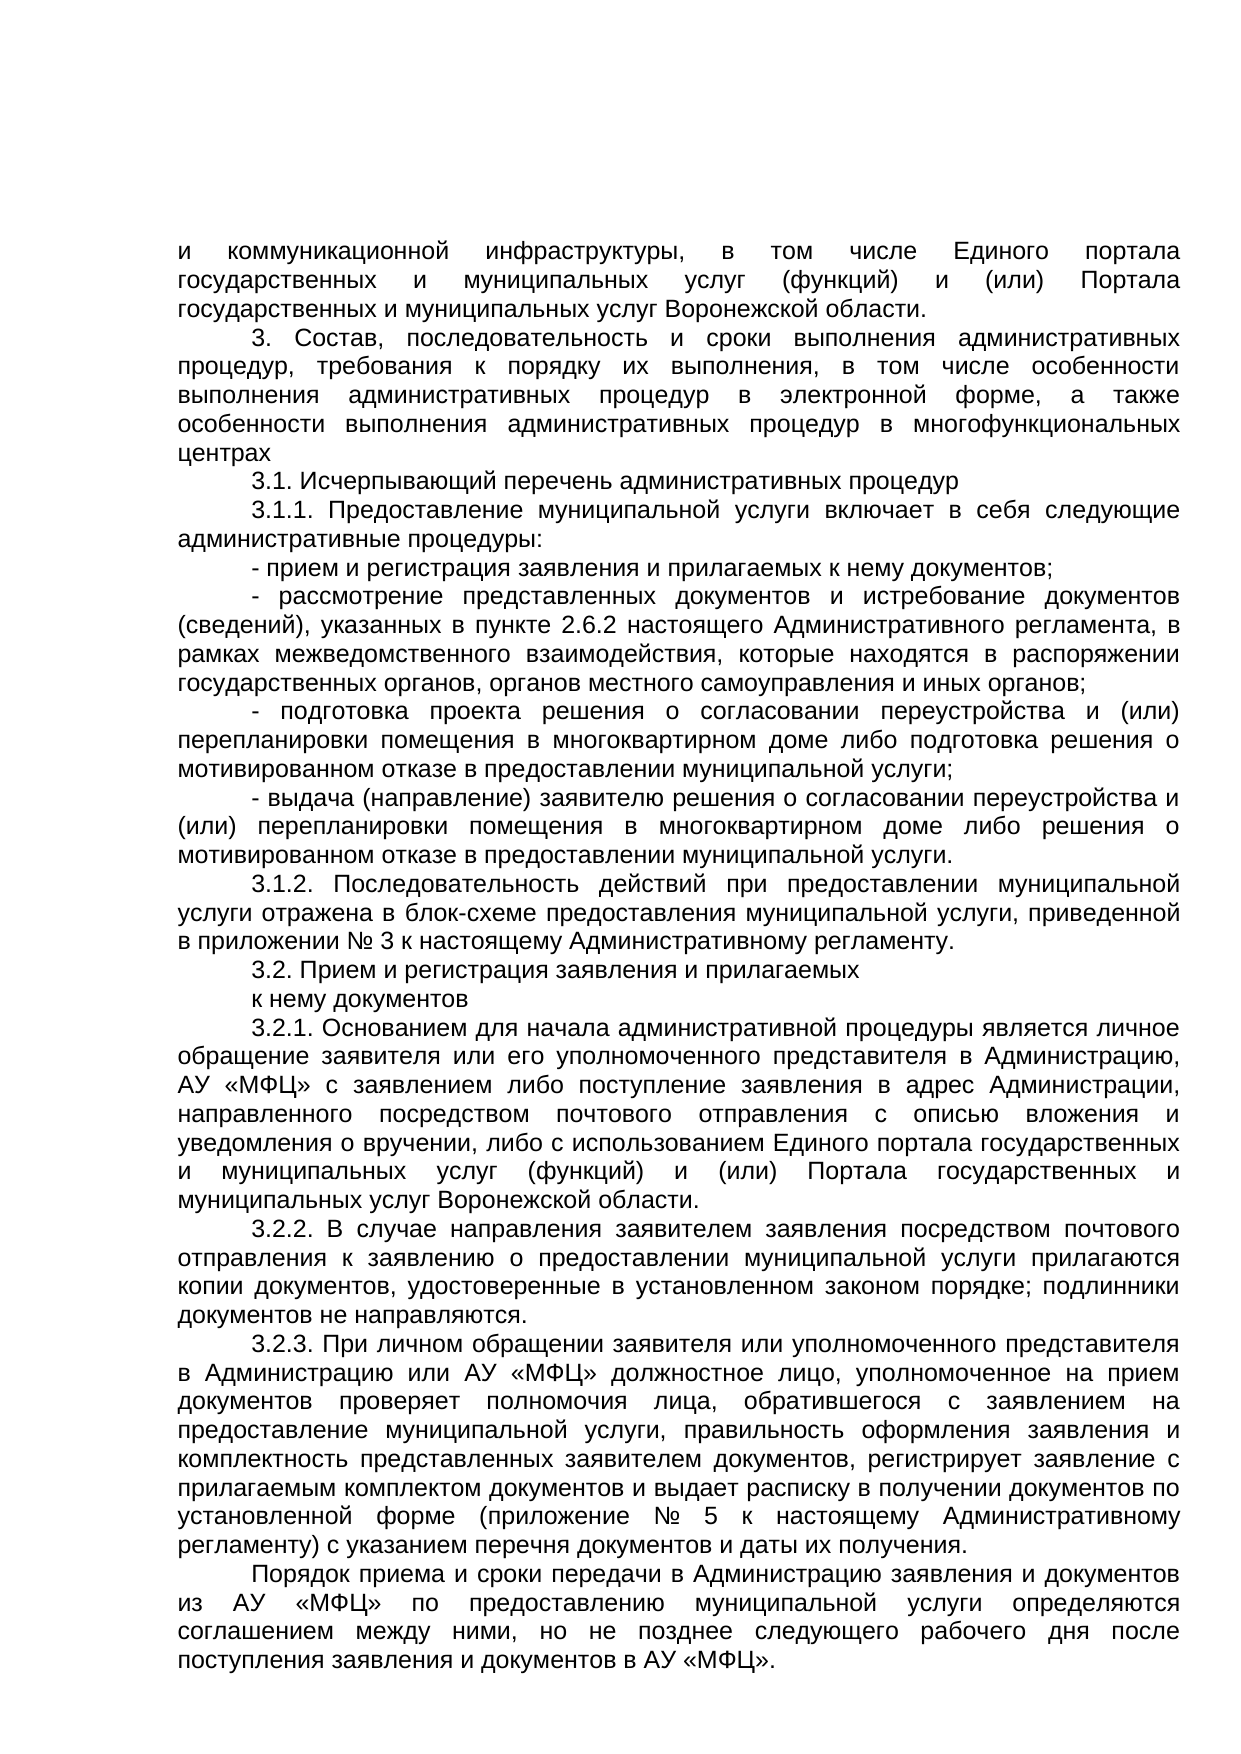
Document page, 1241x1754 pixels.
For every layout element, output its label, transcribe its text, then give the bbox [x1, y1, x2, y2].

text к нему документов [177, 984, 1181, 1012]
text Порядок приема и сроки передачи в Администрацию заявления и документов из АУ «МФЦ» по предоставлению муниципальной услуги определяются соглашением между ними, но не позднее следующего рабочего дня после поступления заявления и документов в АУ «МФЦ». [177, 1559, 1181, 1674]
text - выдача (направление) заявителю решения о согласовании переустройства и (или) перепланировки помещения в многоквартирном доме либо решения о мотивированном отказе в предоставлении муниципальной услуги. [177, 782, 1181, 869]
text 3.1.1. Предоставление муниципальной услуги включает в себя следующие административные процедуры: [177, 495, 1181, 552]
text 3. Состав, последовательность и сроки выполнения административных процедур, требования к порядку их выполнения, в том числе особенности выполнения административных процедур в электронной форме, а также особенности выполнения административных процедур в многофункциональных центрах [177, 322, 1181, 466]
text 3.1. Исчерпывающий перечень административных процедур [177, 466, 1181, 495]
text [177, 236, 1181, 322]
text 3.2.3. При личном обращении заявителя или уполномоченного представителя в Администрацию или АУ «МФЦ» должностное лицо, уполномоченное на прием документов проверяет полномочия лица, обратившегося с заявлением на предоставление муниципальной услуги, правильность оформления заявления и комплектность представленных заявителем документов, регистрирует заявление с прилагаемым комплектом документов и выдает расписку в получении документов по установленной форме (приложение № 5 к настоящему Административному регламенту) с указанием перечня документов и даты их получения. [177, 1329, 1181, 1559]
text 3.1.2. Последовательность действий при предоставлении муниципальной услуги отражена в блок-схеме предоставления муниципальной услуги, приведенной в приложении № 3 к настоящему Административному регламенту. [177, 869, 1181, 955]
text 3.2.2. В случае направления заявителем заявления посредством почтового отправления к заявлению о предоставлении муниципальной услуги прилагаются копии документов, удостоверенные в установленном законом порядке; подлинники документов не направляются. [177, 1214, 1181, 1329]
text 3.2. Прием и регистрация заявления и прилагаемых [177, 955, 1181, 984]
text - рассмотрение представленных документов и истребование документов (сведений), указанных в пункте 2.6.2 настоящего Административного регламента, в рамках межведомственного взаимодействия, которые находятся в распоряжении государственных органов, органов местного самоуправления и иных органов; [177, 581, 1181, 696]
text - прием и регистрация заявления и прилагаемых к нему документов; [177, 552, 1181, 581]
text 3.2.1. Основанием для начала административной процедуры является личное обращение заявителя или его уполномоченного представителя в Администрацию, АУ «МФЦ» с заявлением либо поступление заявления в адрес Администрации, направленного посредством почтового отправления с описью вложения и уведомления о вручении, либо с использованием Единого портала государственных и муниципальных услуг (функций) и (или) Портала государственных и муниципальных услуг Воронежской области. [177, 1012, 1181, 1214]
text - подготовка проекта решения о согласовании переустройства и (или) перепланировки помещения в многоквартирном доме либо подготовка решения о мотивированном отказе в предоставлении муниципальной услуги; [177, 696, 1181, 782]
